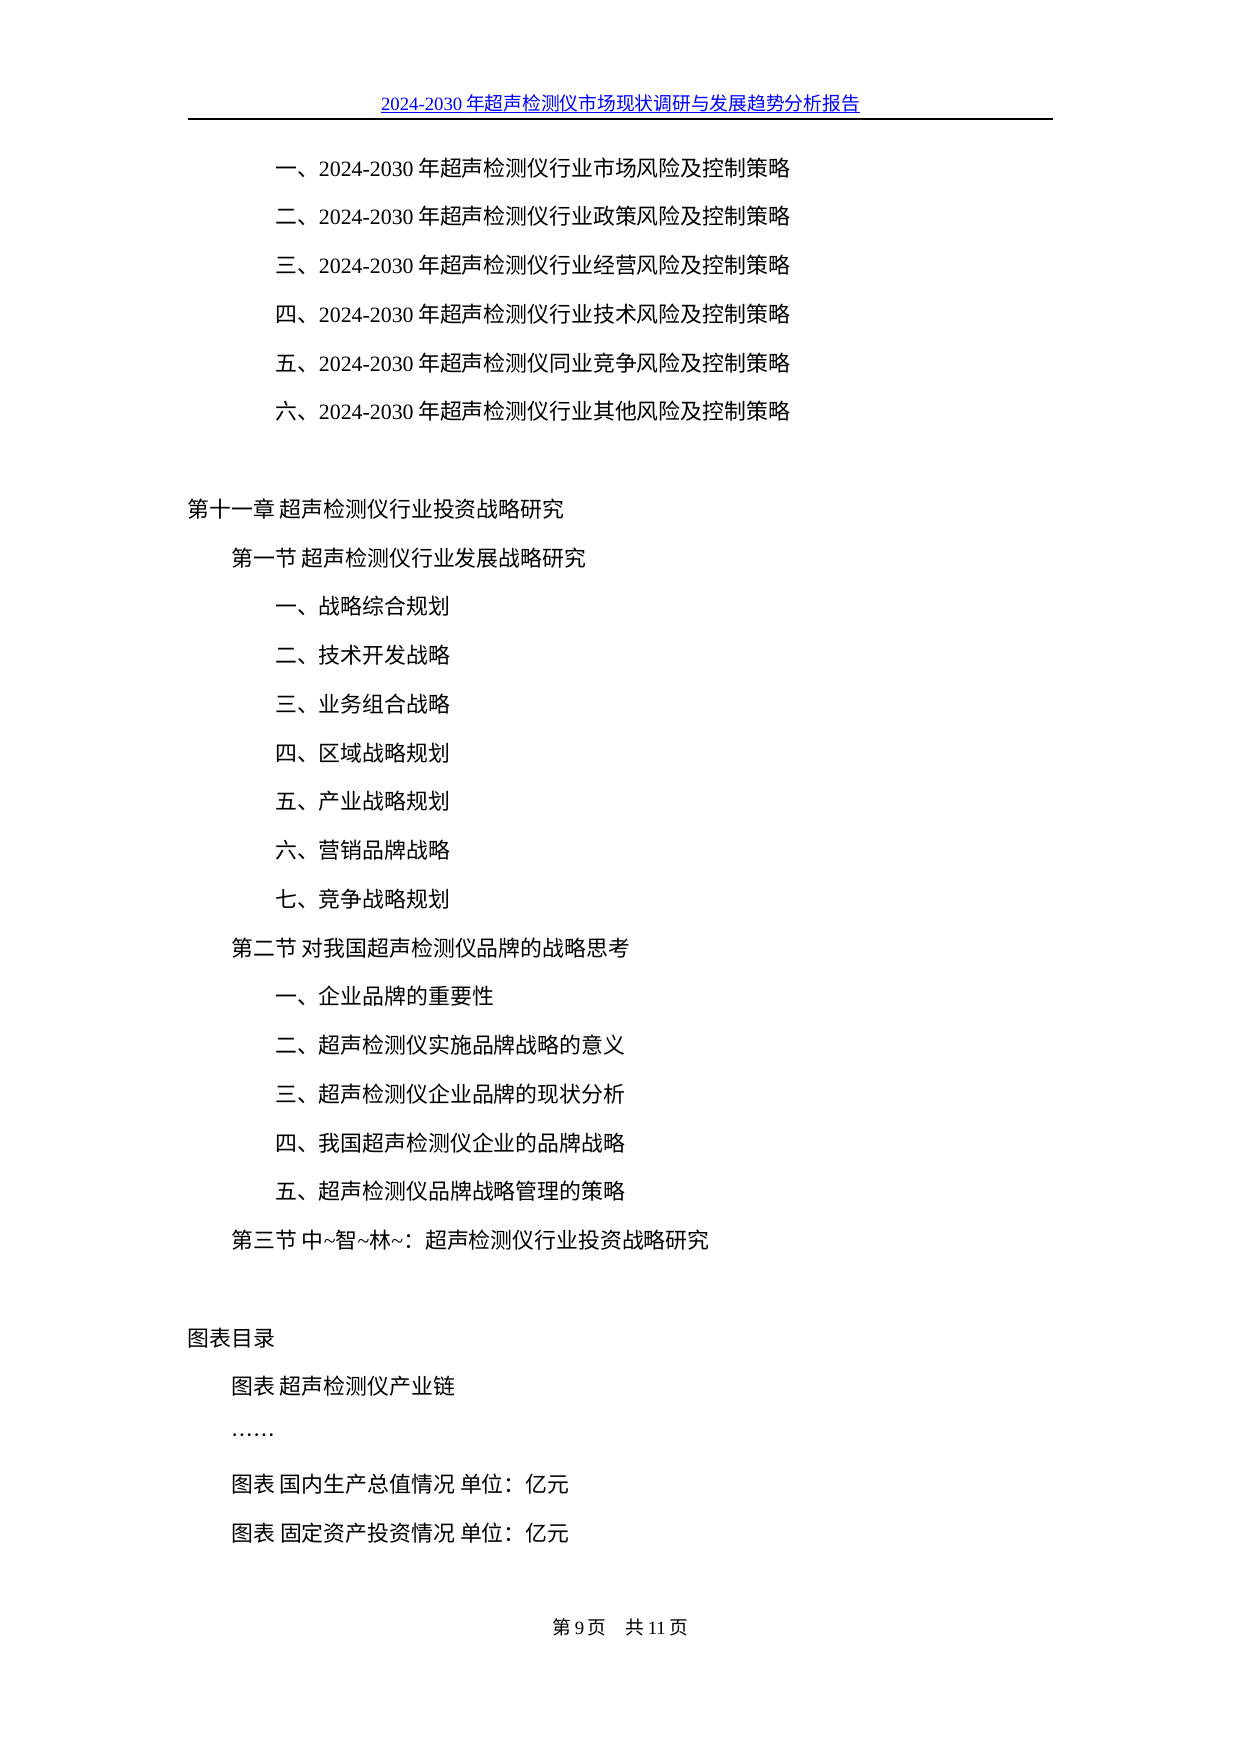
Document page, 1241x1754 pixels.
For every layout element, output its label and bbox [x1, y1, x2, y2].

text [187, 150, 1053, 1548]
